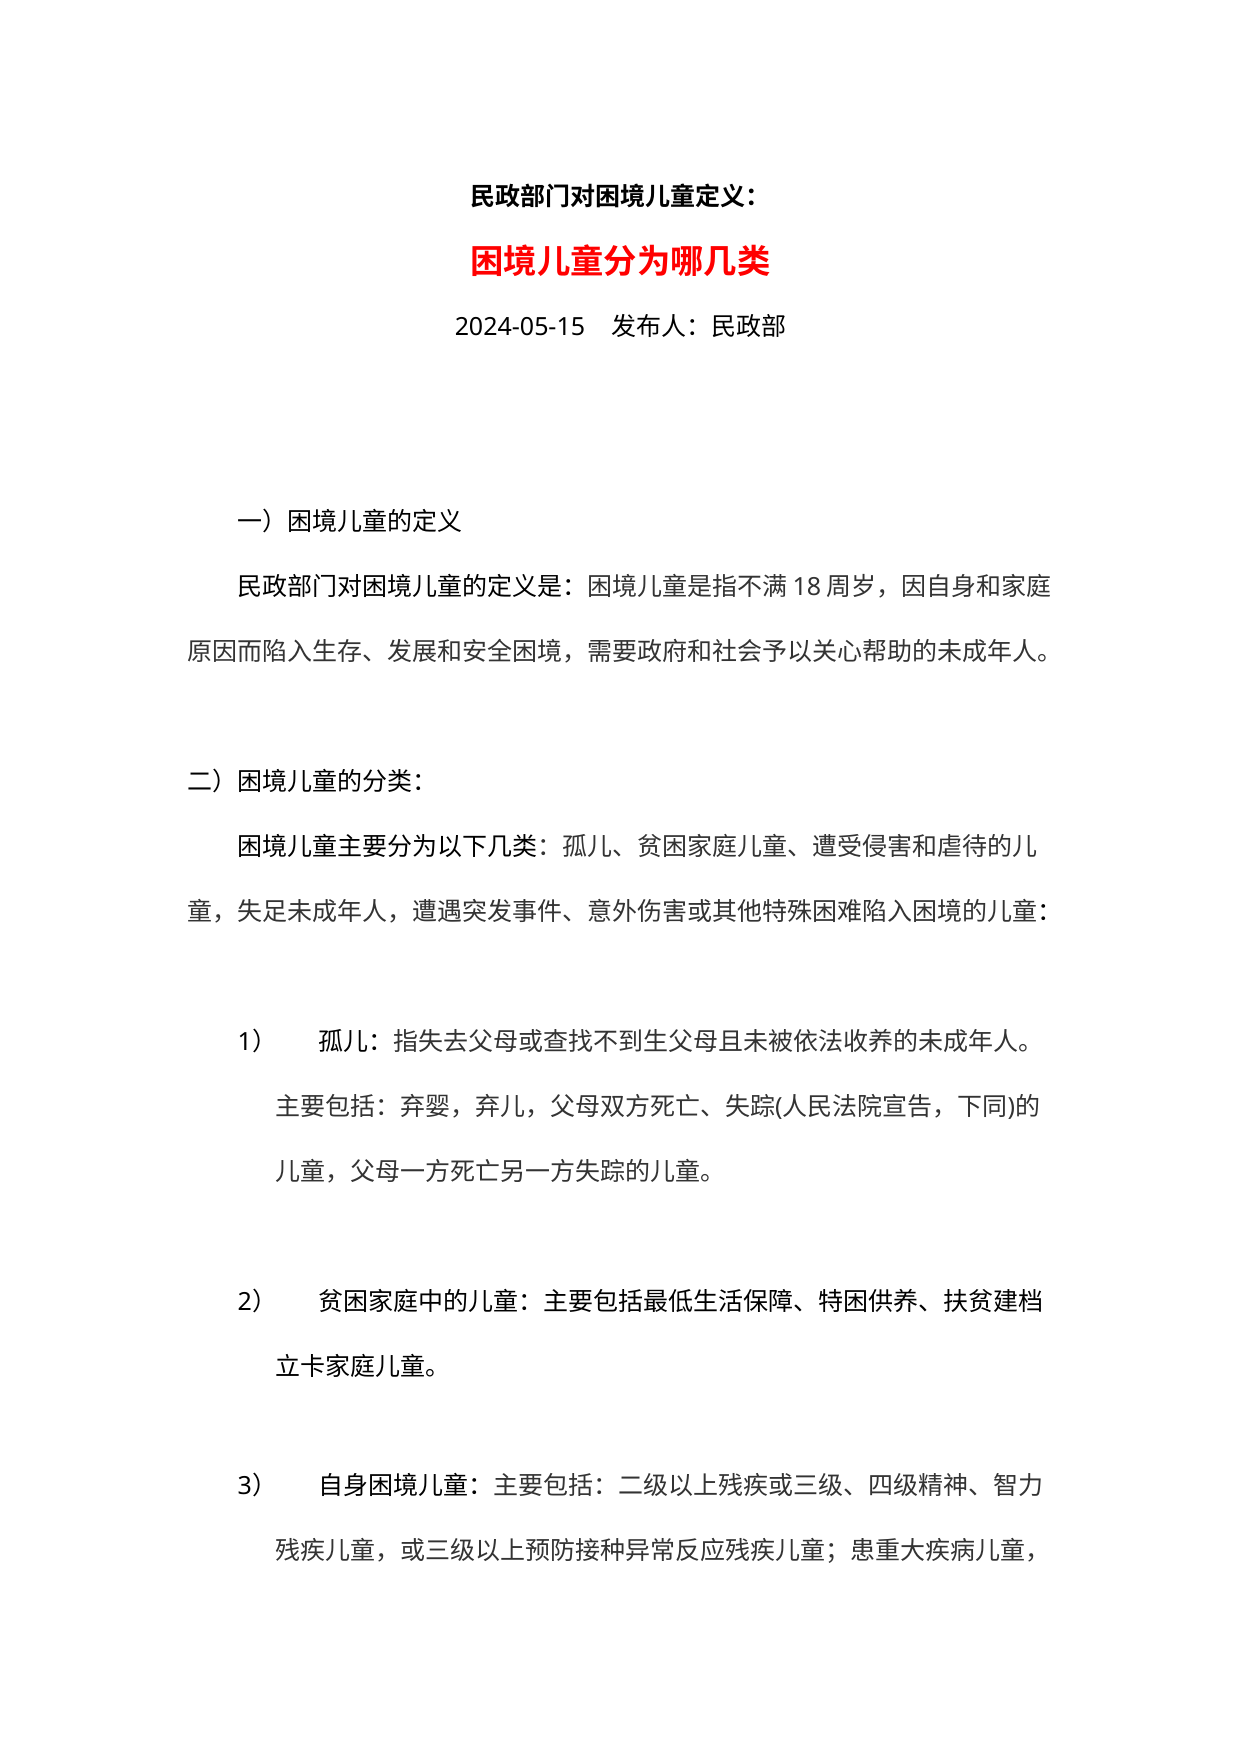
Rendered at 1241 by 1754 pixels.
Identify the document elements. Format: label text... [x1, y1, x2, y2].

list 贫困家庭中的儿童：主要包括最低生活保障、特困供养、扶贫建档立卡家庭儿童。 [237, 1267, 1053, 1397]
list 孤儿：指失去父母或查找不到生父母且未被依法收养的未成年人。主要包括：弃婴，弃儿，父母双方死亡、失踪(人民法院宣告，下同)的儿童，父母一方死亡另一方失踪的儿童。 [237, 1007, 1053, 1202]
text 民政部门对困境儿童的定义是：困境儿童是指不满18周岁，因自身和家庭原因而陷入生存、发展和安全困境，需要政府和社会予以关心帮助的未成年人。 [187, 552, 1053, 682]
text 二）困境儿童的分类： [187, 747, 1053, 812]
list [237, 1451, 1053, 1581]
text 困境儿童主要分为以下几类：孤儿、贫困家庭儿童、遭受侵害和虐待的儿童，失足未成年人，遭遇突发事件、意外伤害或其他特殊困难陷入困境的儿童： [187, 812, 1053, 942]
text 2024-05-15 发布人：民政部 [187, 292, 1053, 357]
text 民政部门对困境儿童定义： 困境儿童分为哪几类 [187, 162, 1053, 292]
text 一）困境儿童的定义 [187, 487, 1053, 552]
